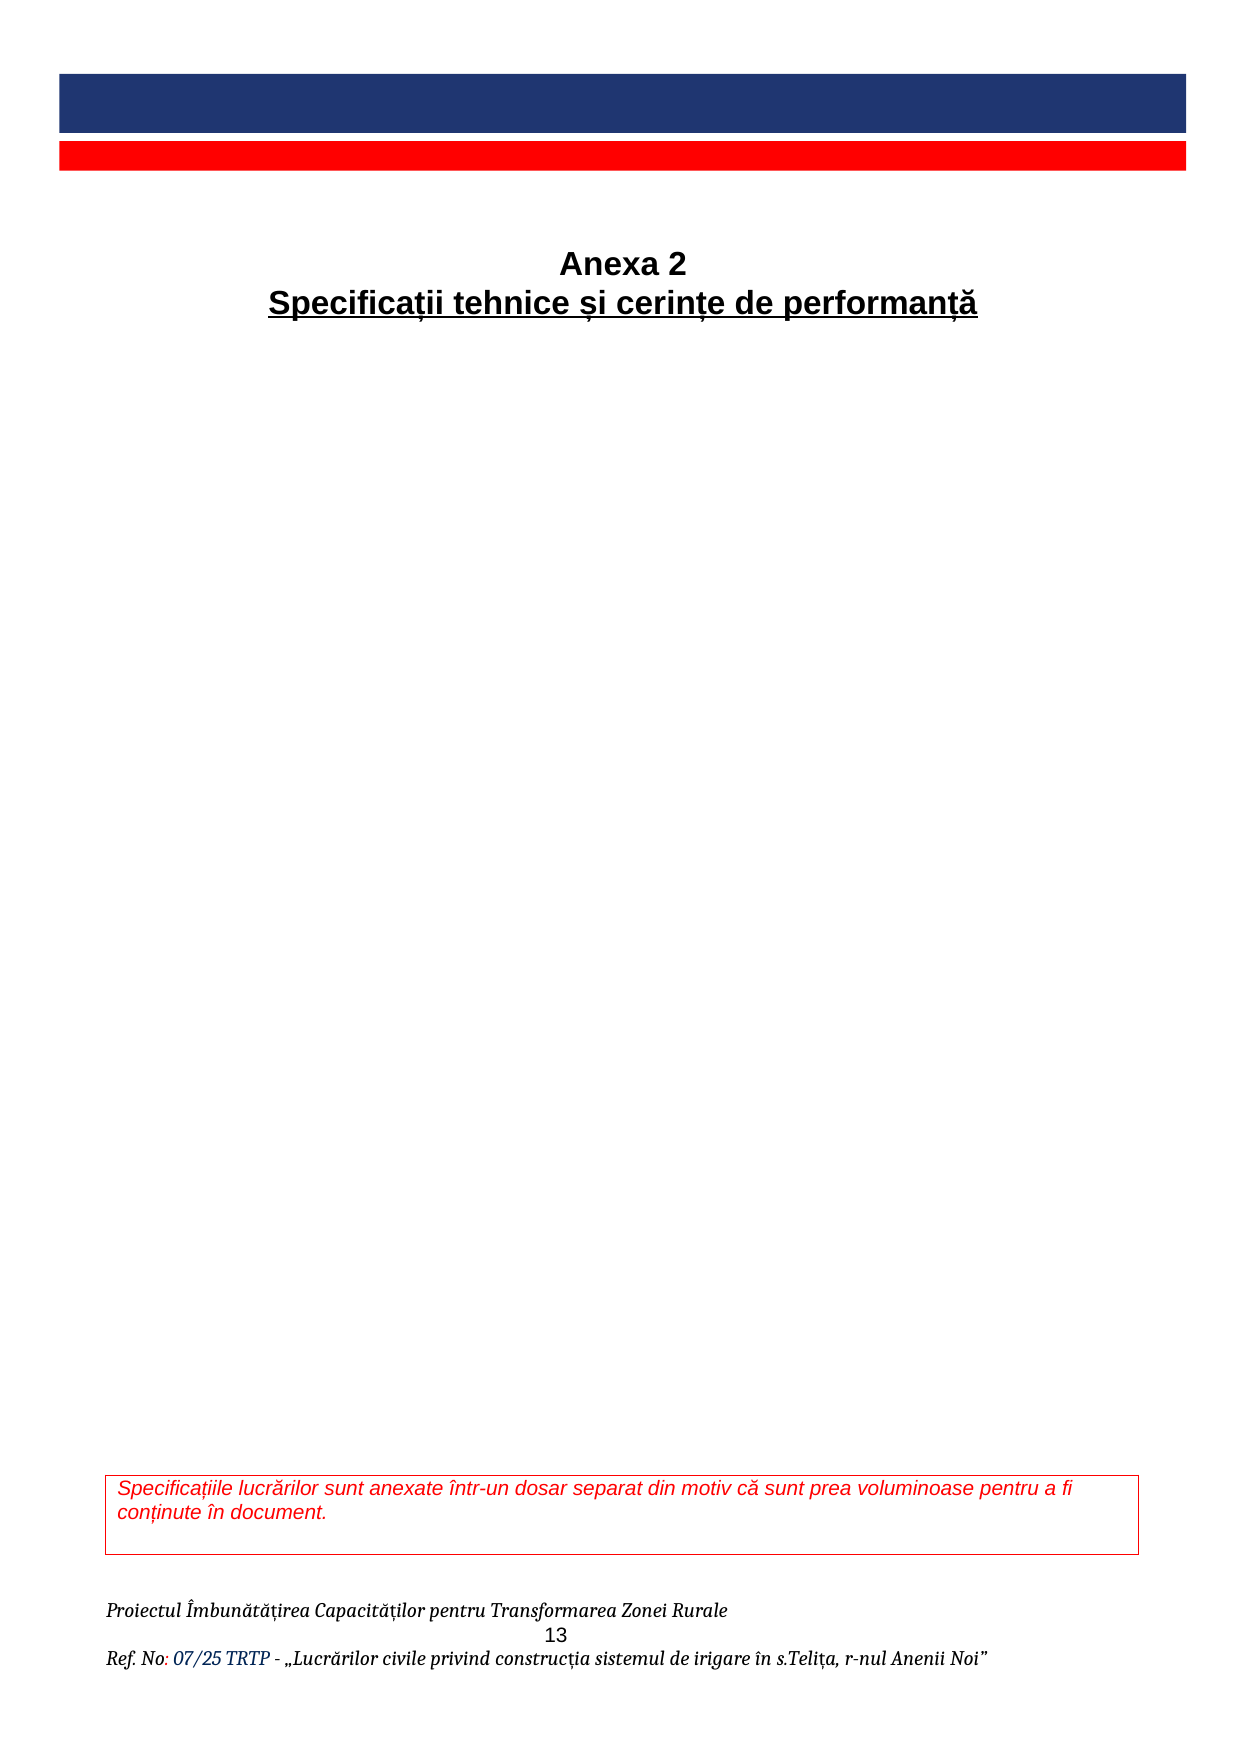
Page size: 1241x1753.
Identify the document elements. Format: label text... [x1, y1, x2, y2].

text Anexa 2 [106, 244, 1140, 283]
text Specificații tehnice și cerințe de performanță [106, 283, 1140, 321]
table_header Specificațiile lucrărilor sunt anexate într-un dosar separat din motiv că sunt prea voluminoase pentru a fi conținute în document. [106, 1476, 1138, 1554]
